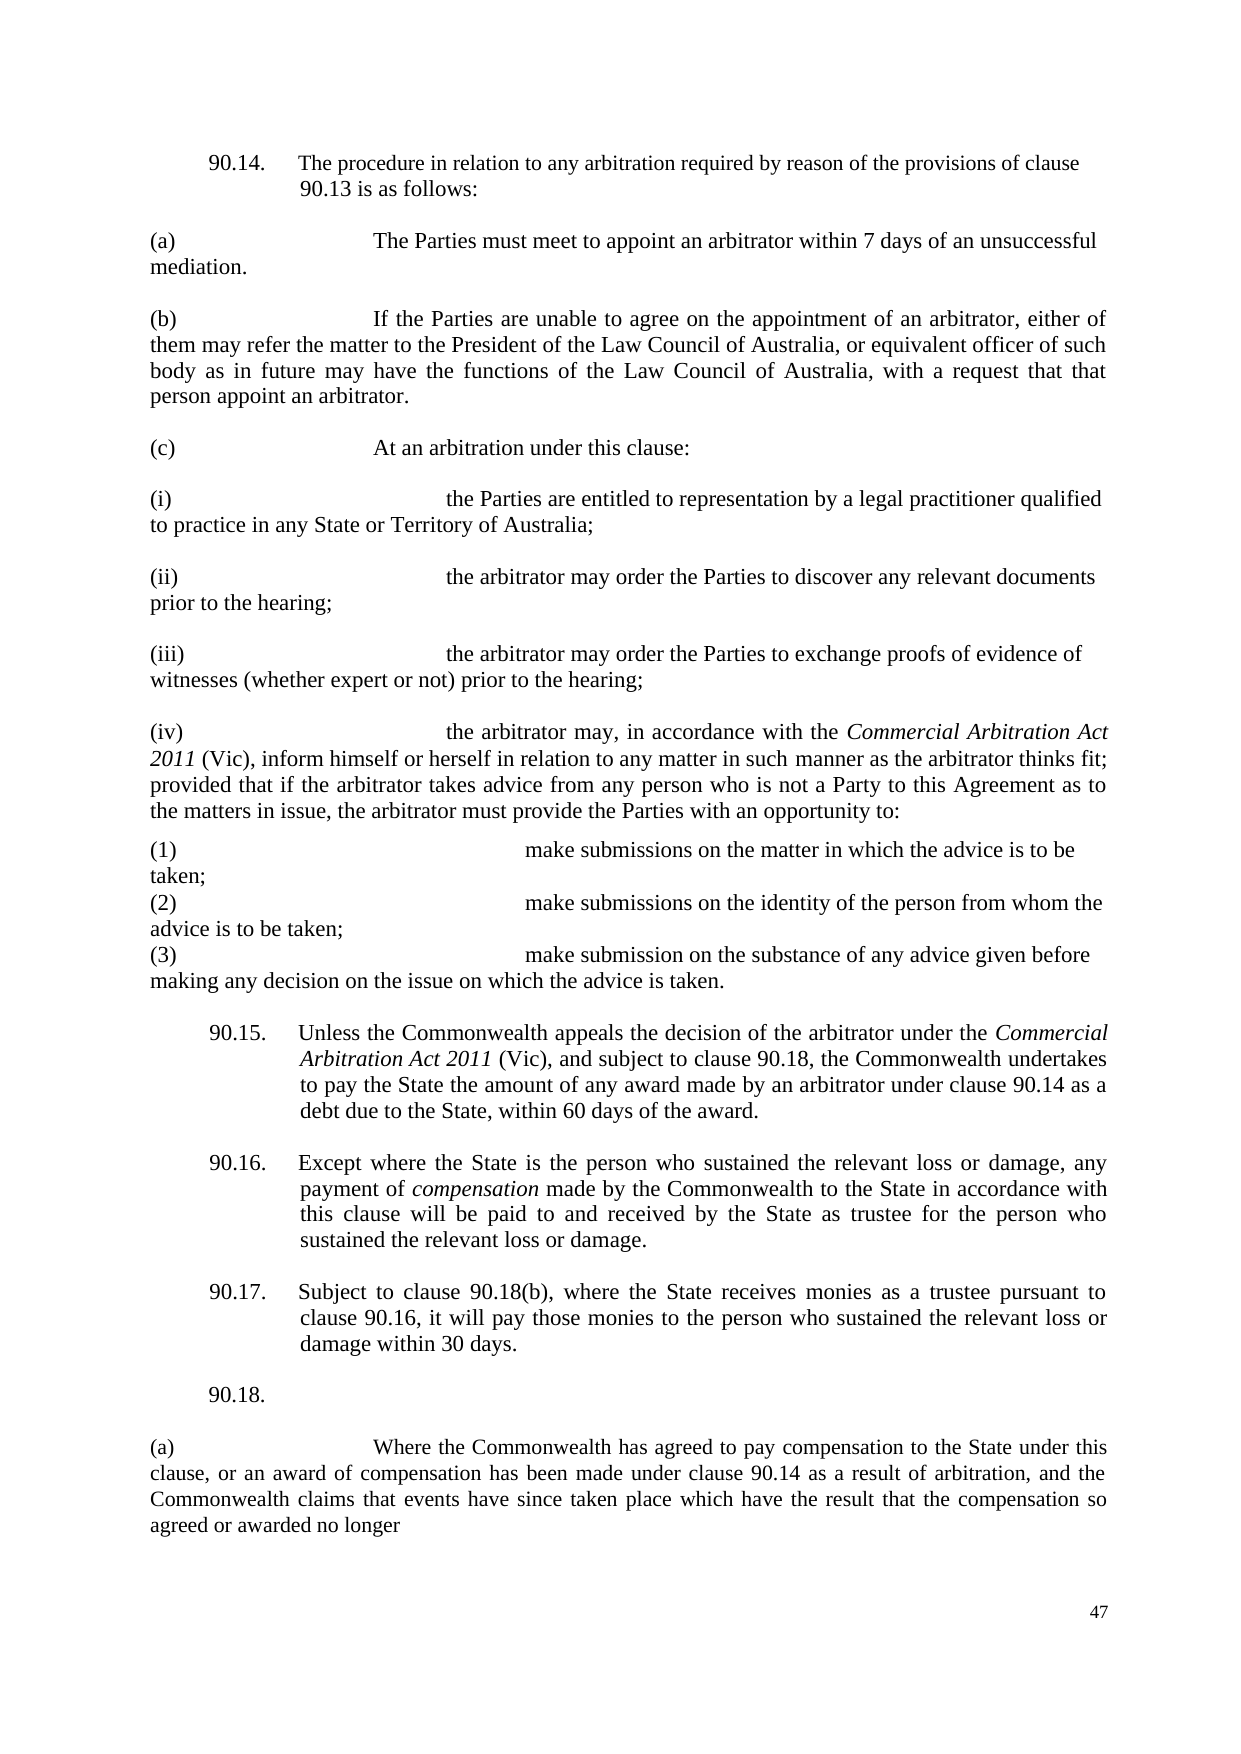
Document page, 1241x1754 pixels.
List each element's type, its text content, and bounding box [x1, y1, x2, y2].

text 47 [1089, 1601, 1108, 1622]
list Where the Commonwealth has agreed to pay compensation to the State under this clause, or an award of compensation has been made under clause 90.14 as a result of arbitration, and the Commonwealth claims that events have since taken place which have the result that the compensation so agreed or awarded no longer [150, 1434, 1108, 1538]
list make submissions on the identity of the person from whom the advice is to be taken; [150, 889, 1108, 941]
list At an arbitration under this clause: [150, 434, 1108, 460]
text 90.15. Unless the Commonwealth appeals the decision of the arbitrator under the Commercial Arbitration Act 2011 (Vic), and subject to clause 90.18, the Commonwealth undertakes to pay the State the amount of any award made by an arbitrator under clause 90.14 as a debt due to the State, within 60 days of the award. [209, 1020, 1108, 1123]
list If the Parties are unable to agree on the appointment of an arbitrator, either of them may refer the matter to the President of the Law Council of Australia, or equivalent officer of such body as in future may have the functions of the Law Council of Australia, with a request that that person appoint an arbitrator. [150, 306, 1108, 409]
list the arbitrator may order the Parties to discover any relevant documents prior to the hearing; [150, 564, 1108, 615]
list make submission on the substance of any advice given before making any decision on the issue on which the advice is taken. [150, 942, 1108, 994]
text 90.17. Subject to clause 90.18(b), where the State receives monies as a trustee pursuant to clause 90.16, it will pay those monies to the person who sustained the relevant loss or damage within 30 days. [209, 1279, 1108, 1356]
text 90.16. Except where the State is the person who sustained the relevant loss or damage, any payment of compensation made by the Commonwealth to the State in accordance with this clause will be paid to and received by the State as trustee for the person who sustained the relevant loss or damage. [209, 1149, 1108, 1253]
list make submissions on the matter in which the advice is to be taken; [150, 837, 1108, 888]
list The Parties must meet to appoint an arbitrator within 7 days of an unsuccessful mediation. [150, 228, 1108, 279]
text 90.13 is as follows: [300, 176, 1108, 202]
text 90.18. [208, 1381, 1108, 1408]
list the Parties are entitled to representation by a legal practitioner qualified to practice in any State or Territory of Australia; [150, 486, 1108, 538]
list the arbitrator may order the Parties to exchange proofs of evidence of witnesses (whether expert or not) prior to the hearing; [150, 641, 1108, 693]
text 90.14. The procedure in relation to any arbitration required by reason of the provisions of clause [208, 149, 1108, 176]
list the arbitrator may, in accordance with the Commercial Arbitration Act 2011 (Vic), inform himself or herself in relation to any matter in such manner as the arbitrator thinks fit; provided that if the arbitrator takes advice from any person who is not a Party to this Agreement as to the matters in issue, the arbitrator must provide the Parties with an opportunity to: [150, 719, 1108, 823]
